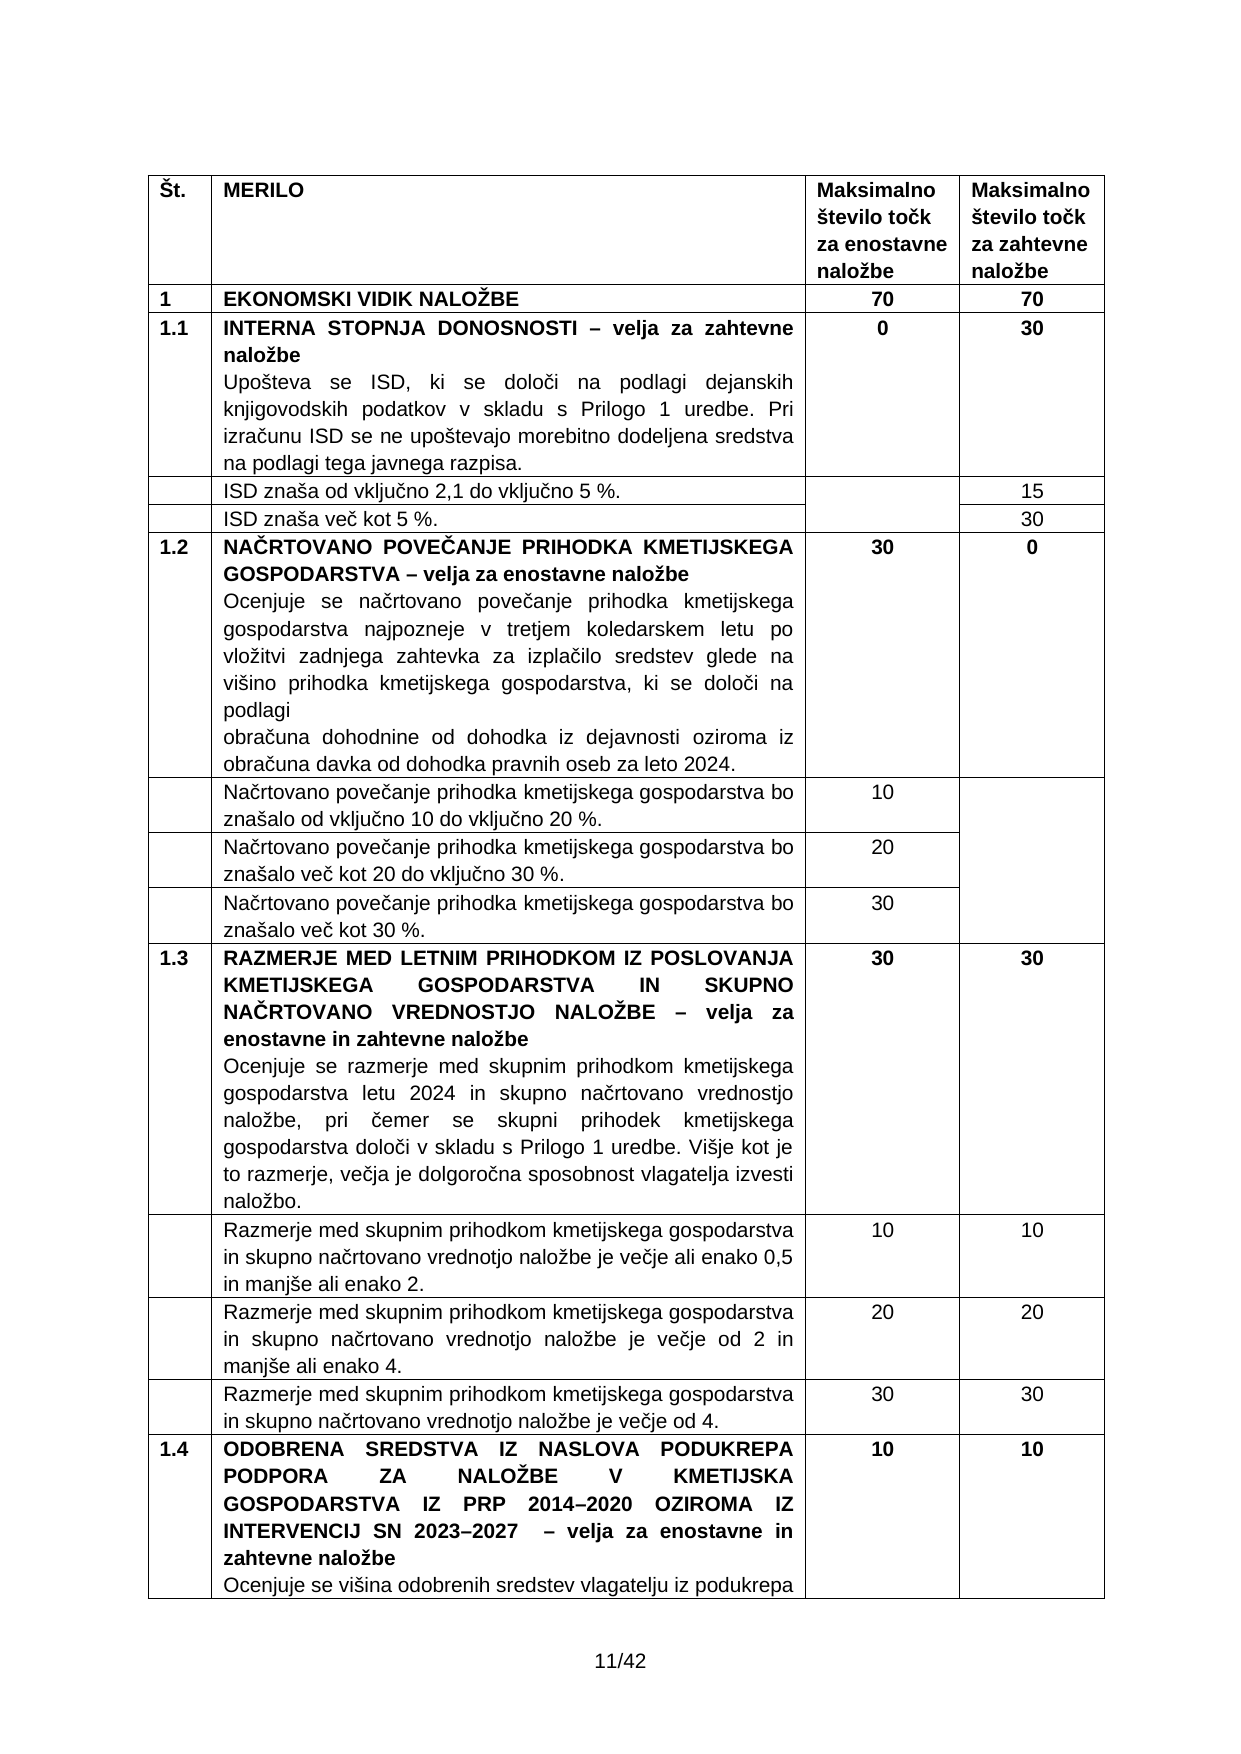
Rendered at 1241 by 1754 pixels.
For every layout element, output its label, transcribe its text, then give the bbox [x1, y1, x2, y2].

table_cell [149, 778, 211, 832]
table_cell 30 [960, 1380, 1104, 1434]
table_cell [149, 477, 211, 504]
table_cell 0 [806, 313, 959, 476]
table_cell 0 [960, 533, 1104, 777]
table_cell [149, 1215, 211, 1297]
table_cell EKONOMSKI VIDIK NALOŽBE [212, 285, 805, 312]
table_cell 30 [960, 313, 1104, 476]
table_cell Razmerje med skupnim prihodkom kmetijskega gospodarstva in skupno načrtovano vrednotjo naložbe je večje od 2 in manjše ali enako 4. [212, 1298, 805, 1379]
table_cell [149, 505, 211, 532]
table_header Št. [149, 176, 211, 284]
table_cell [960, 778, 1104, 942]
table_cell 10 [806, 1215, 959, 1297]
table_cell 10 [960, 1215, 1104, 1297]
table_cell 30 [806, 944, 959, 1214]
table_cell ISD znaša več kot 5 %. [212, 505, 805, 532]
table_cell 15 [960, 477, 1104, 504]
table_cell 1.1 [149, 313, 211, 476]
table_cell 1.2 [149, 533, 211, 777]
table_cell [149, 833, 211, 887]
table_cell INTERNA STOPNJA DONOSNOSTI – velja za zahtevne naložbe Upošteva se ISD, ki se določi na podlagi dejanskih knjigovodskih podatkov v skladu s Prilogo 1 uredbe. Pri izračunu ISD se ne upoštevajo morebitno dodeljena sredstva na podlagi tega javnega razpisa. [212, 313, 805, 476]
table_cell 10 [806, 1435, 959, 1598]
table_cell [149, 888, 211, 942]
table_cell 30 [960, 944, 1104, 1214]
table_header MERILO [212, 176, 805, 284]
table_cell 1.4 [149, 1435, 211, 1598]
table_cell NAČRTOVANO POVEČANJE PRIHODKA KMETIJSKEGA GOSPODARSTVA – velja za enostavne naložbe Ocenjuje se načrtovano povečanje prihodka kmetijskega gospodarstva najpozneje v tretjem koledarskem letu po vložitvi zadnjega zahtevka za izplačilo sredstev glede na višino prihodka kmetijskega gospodarstva, ki se določi na podlagi obračuna dohodnine od dohodka iz dejavnosti oziroma iz obračuna davka od dohodka pravnih oseb za leto 2024. [212, 533, 805, 777]
table_cell RAZMERJE MED LETNIM PRIHODKOM IZ POSLOVANJA KMETIJSKEGA GOSPODARSTVA IN SKUPNO NAČRTOVANO VREDNOSTJO NALOŽBE – velja za enostavne in zahtevne naložbe Ocenjuje se razmerje med skupnim prihodkom kmetijskega gospodarstva letu 2024 in skupno načrtovano vrednostjo naložbe, pri čemer se skupni prihodek kmetijskega gospodarstva določi v skladu s Prilogo 1 uredbe. Višje kot je to razmerje, večja je dolgoročna sposobnost vlagatelja izvesti naložbo. [212, 944, 805, 1214]
table_cell 1.3 [149, 944, 211, 1214]
table_cell 30 [806, 888, 959, 942]
table_cell Razmerje med skupnim prihodkom kmetijskega gospodarstva in skupno načrtovano vrednotjo naložbe je večje od 4. [212, 1380, 805, 1434]
table_cell Načrtovano povečanje prihodka kmetijskega gospodarstva bo znašalo več kot 30 %. [212, 888, 805, 942]
table_cell 30 [806, 1380, 959, 1434]
table_cell 30 [806, 533, 959, 777]
table_cell 20 [806, 1298, 959, 1379]
table_header Maksimalno število točk za enostavne naložbe [806, 176, 959, 284]
table_cell 30 [960, 505, 1104, 532]
table_cell 1 [149, 285, 211, 312]
table_cell Razmerje med skupnim prihodkom kmetijskega gospodarstva in skupno načrtovano vrednotjo naložbe je večje ali enako 0,5 in manjše ali enako 2. [212, 1215, 805, 1297]
table_cell [149, 1298, 211, 1379]
table_cell Načrtovano povečanje prihodka kmetijskega gospodarstva bo znašalo več kot 20 do vključno 30 %. [212, 833, 805, 887]
table_cell 20 [960, 1298, 1104, 1379]
table_cell 70 [806, 285, 959, 312]
table_cell 10 [960, 1435, 1104, 1598]
table_cell 70 [960, 285, 1104, 312]
table_cell ISD znaša od vključno 2,1 do vključno 5 %. [212, 477, 805, 504]
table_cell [212, 1435, 805, 1598]
table_cell 10 [806, 778, 959, 832]
table_cell [149, 1380, 211, 1434]
table_header Maksimalno število točk za zahtevne naložbe [960, 176, 1104, 284]
table_cell [806, 477, 959, 532]
table_cell Načrtovano povečanje prihodka kmetijskega gospodarstva bo znašalo od vključno 10 do vključno 20 %. [212, 778, 805, 832]
table_cell 20 [806, 833, 959, 887]
